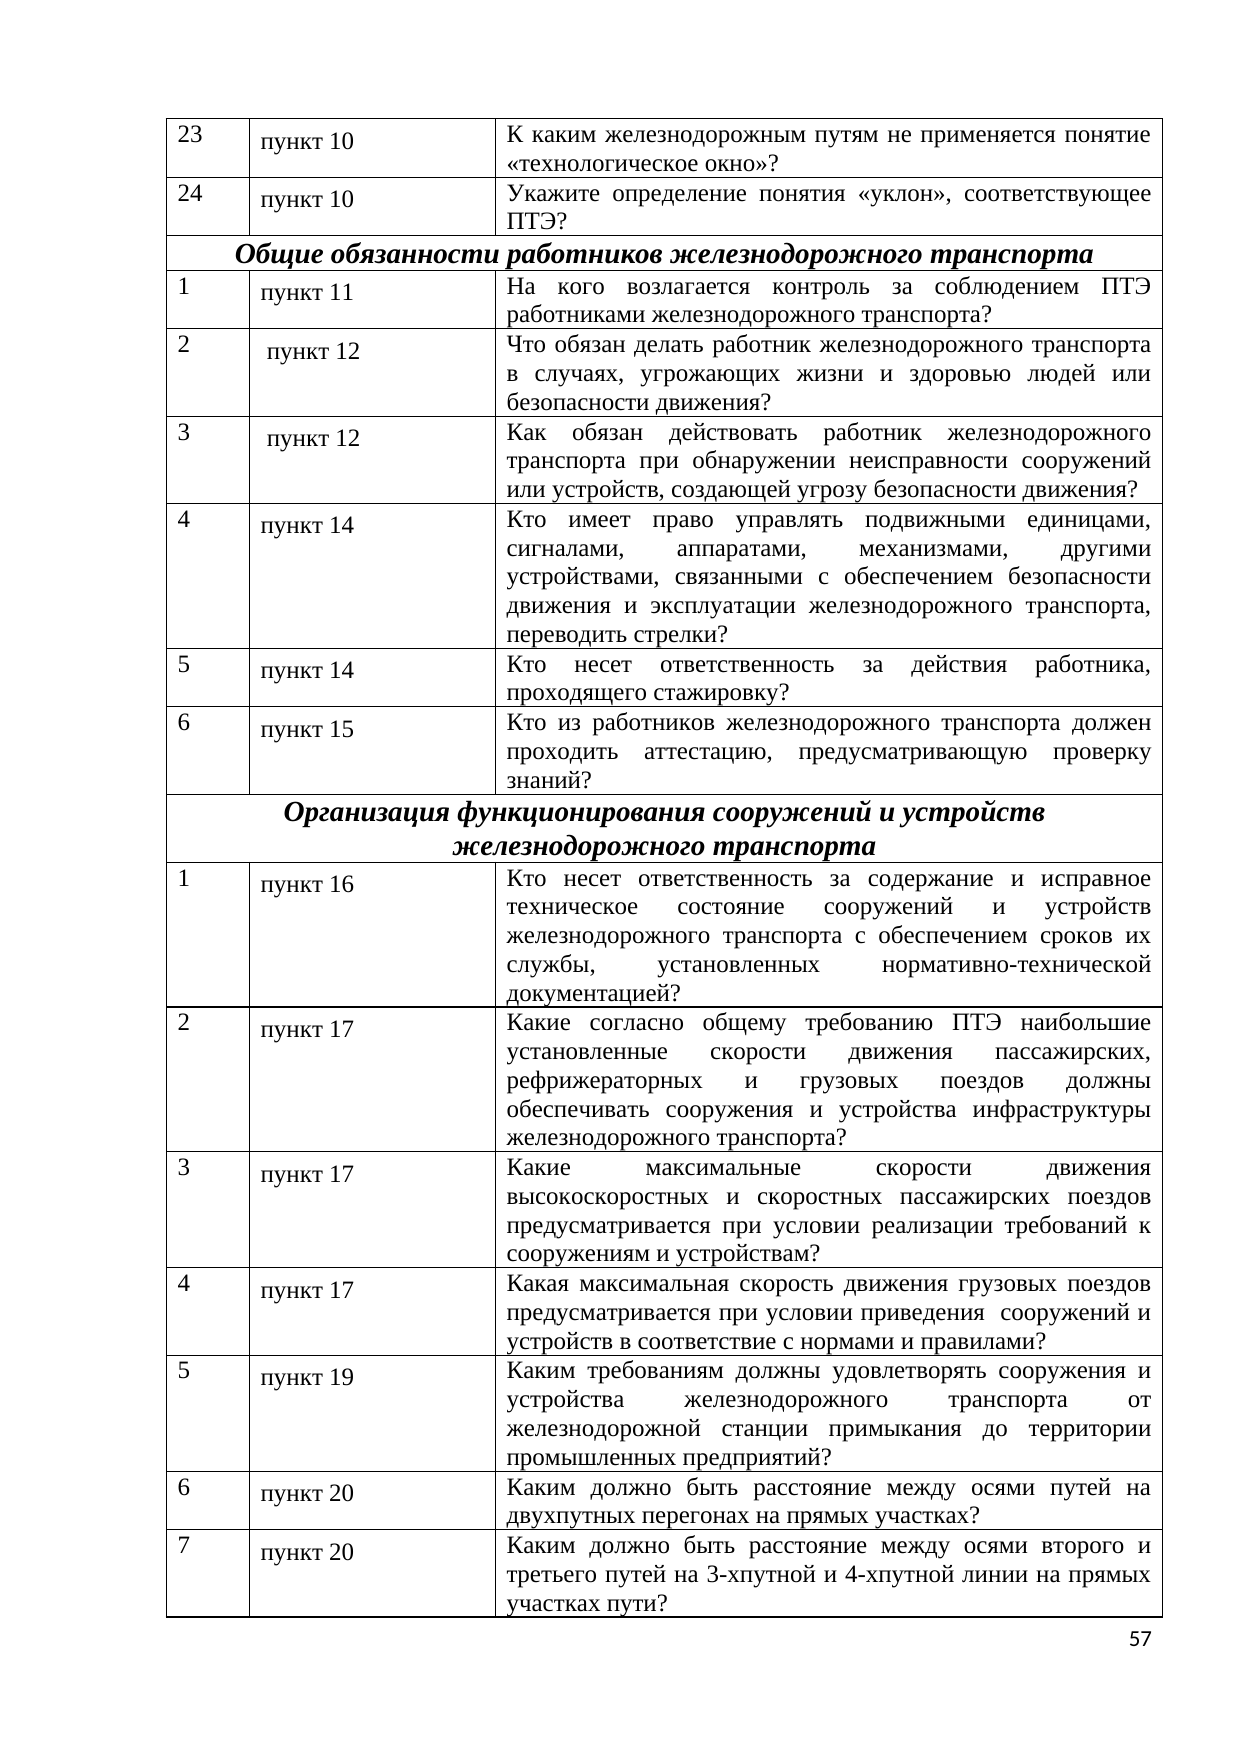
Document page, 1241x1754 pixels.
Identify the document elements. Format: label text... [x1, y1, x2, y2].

table_cell пункт 20 [250, 1472, 495, 1529]
table_cell пункт 11 [250, 271, 495, 328]
table_cell Какие максимальные скорости движения высокоскоростных и скоростных пассажирских поездов предусматривается при условии реализации требований к сооружениям и устройствам? [496, 1152, 1162, 1267]
table_cell 7 [167, 1530, 249, 1616]
table_cell 2 [167, 1008, 249, 1151]
table_cell пункт 14 [250, 504, 495, 648]
table_cell пункт 12 [250, 417, 495, 503]
table_cell Что обязан делать работник железнодорожного транспорта в случаях, угрожающих жизни и здоровью людей или безопасности движения? [496, 329, 1162, 416]
table_cell Как обязан действовать работник железнодорожного транспорта при обнаружении неисправности сооружений или устройств, создающей угрозу безопасности движения? [496, 417, 1162, 503]
table_cell пункт 17 [250, 1008, 495, 1151]
table_cell 4 [167, 1268, 249, 1354]
table_cell 6 [167, 707, 249, 793]
table_cell пункт 19 [250, 1356, 495, 1471]
table_cell 2 [167, 329, 249, 416]
table_cell пункт 17 [250, 1268, 495, 1354]
table_cell Организация функционирования сооружений и устройств железнодорожного транспорта [167, 795, 1162, 862]
table_cell 24 [167, 178, 249, 235]
table_cell 6 [167, 1472, 249, 1529]
table_cell Каким должно быть расстояние между осями путей на двухпутных перегонах на прямых участках? [496, 1472, 1162, 1529]
table_cell пункт 10 [250, 178, 495, 235]
table_cell 3 [167, 1152, 249, 1267]
table_cell Кто несет ответственность за содержание и исправное техническое состояние сооружений и устройств железнодорожного транспорта с обеспечением сроков их службы, установленных нормативно-технической документацией? [496, 863, 1162, 1006]
table_cell Кто имеет право управлять подвижными единицами, сигналами, аппаратами, механизмами, другими устройствами, связанными с обеспечением безопасности движения и эксплуатации железнодорожного транспорта, переводить стрелки? [496, 504, 1162, 648]
table_cell 5 [167, 1356, 249, 1471]
table_cell Какая максимальная скорость движения грузовых поездов предусматривается при условии приведения сооружений и устройств в соответствие с нормами и правилами? [496, 1268, 1162, 1354]
table_cell пункт 15 [250, 707, 495, 793]
table_cell Каким должно быть расстояние между осями второго и третьего путей на 3-хпутной и 4-хпутной линии на прямых участках пути? [496, 1530, 1162, 1616]
table_cell На кого возлагается контроль за соблюдением ПТЭ работниками железнодорожного транспорта? [496, 271, 1162, 328]
table_cell 3 [167, 417, 249, 503]
table_cell пункт 16 [250, 863, 495, 1006]
table_cell 1 [167, 271, 249, 328]
table_cell 1 [167, 863, 249, 1006]
table_cell Какие согласно общему требованию ПТЭ наибольшие установленные скорости движения пассажирских, рефрижераторных и грузовых поездов должны обеспечивать сооружения и устройства инфраструктуры железнодорожного транспорта? [496, 1008, 1162, 1151]
table_cell Общие обязанности работников железнодорожного транспорта [167, 236, 1162, 270]
table_cell Каким требованиям должны удовлетворять сооружения и устройства железнодорожного транспорта от железнодорожной станции примыкания до территории промышленных предприятий? [496, 1356, 1162, 1471]
table_cell Кто несет ответственность за действия работника, проходящего стажировку? [496, 649, 1162, 706]
table_cell 5 [167, 649, 249, 706]
table_cell 4 [167, 504, 249, 648]
table_cell Укажите определение понятия «уклон», соответствующее ПТЭ? [496, 178, 1162, 235]
table_cell пункт 10 [250, 119, 495, 177]
table_cell пункт 17 [250, 1152, 495, 1267]
table_cell пункт 14 [250, 649, 495, 706]
table_cell пункт 20 [250, 1530, 495, 1616]
table_cell Кто из работников железнодорожного транспорта должен проходить аттестацию, предусматривающую проверку знаний? [496, 707, 1162, 793]
table_cell К каким железнодорожным путям не применяется понятие «технологическое окно»? [496, 119, 1162, 177]
table_cell 23 [167, 119, 249, 177]
table_cell пункт 12 [250, 329, 495, 416]
